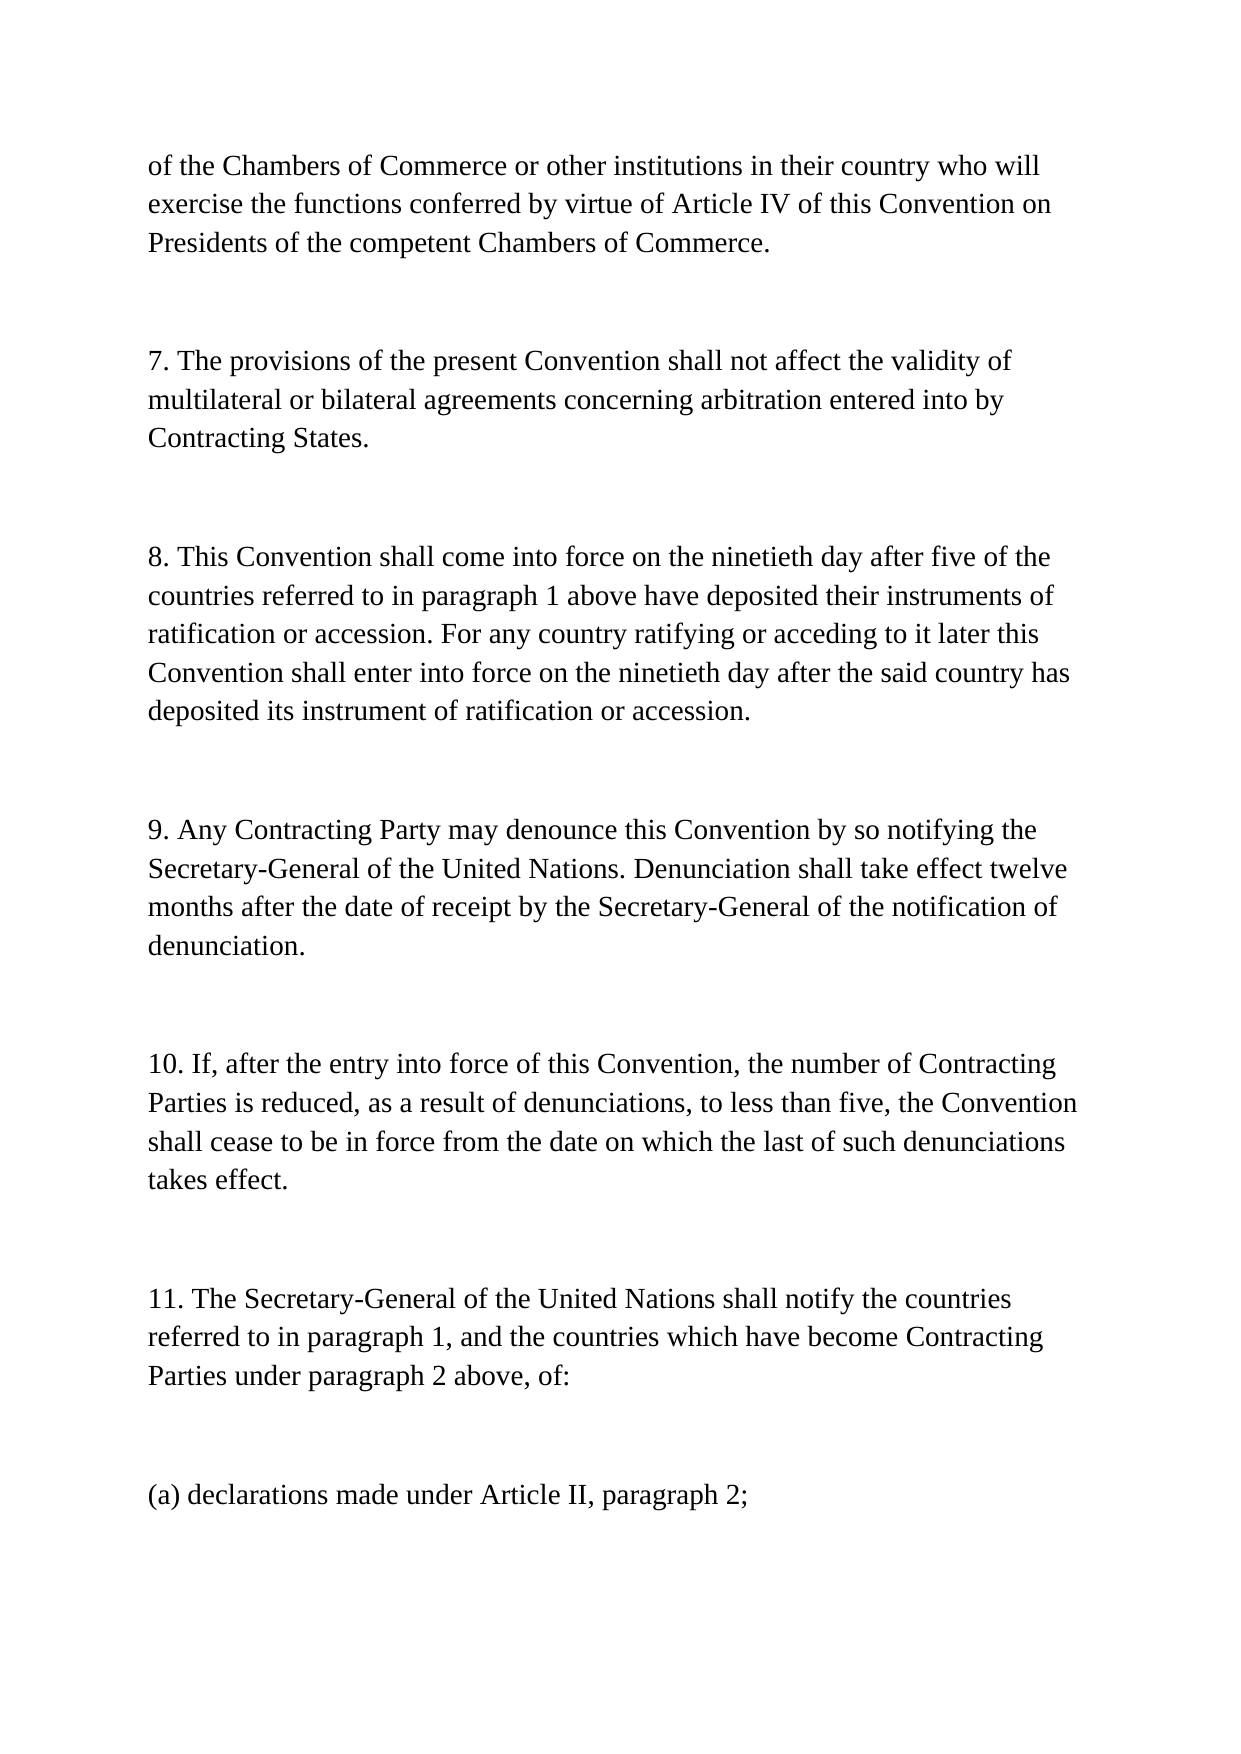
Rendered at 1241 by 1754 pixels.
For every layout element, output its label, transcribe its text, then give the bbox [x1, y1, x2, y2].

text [148, 148, 1093, 258]
text 9. Any Contracting Party may denounce this Convention by so notifying the Secretary-General of the United Nations. Denunciation shall take effect twelve months after the date of receipt by the Secretary-General of the notification of denunciation. [148, 812, 1093, 961]
text 7. The provisions of the present Convention shall not affect the validity of multilateral or bilateral agreements concerning arbitration entered into by Contracting States. [148, 343, 1093, 454]
text 11. The Secretary-General of the United Nations shall notify the countries referred to in paragraph 1, and the countries which have become Contracting Parties under paragraph 2 above, of: [148, 1281, 1093, 1392]
text 8. This Convention shall come into force on the ninetieth day after five of the countries referred to in paragraph 1 above have deposited their instruments of ratification or accession. For any country ratifying or acceding to it later this Convention shall enter into force on the ninetieth day after the said country has deposited its instrument of ratification or accession. [148, 539, 1093, 727]
text 10. If, after the entry into force of this Convention, the number of Contracting Parties is reduced, as a result of denunciations, to less than five, the Convention shall cease to be in force from the date on which the last of such denunciations takes effect. [148, 1047, 1093, 1196]
text (a) declarations made under Article II, paragraph 2; [148, 1477, 1093, 1510]
